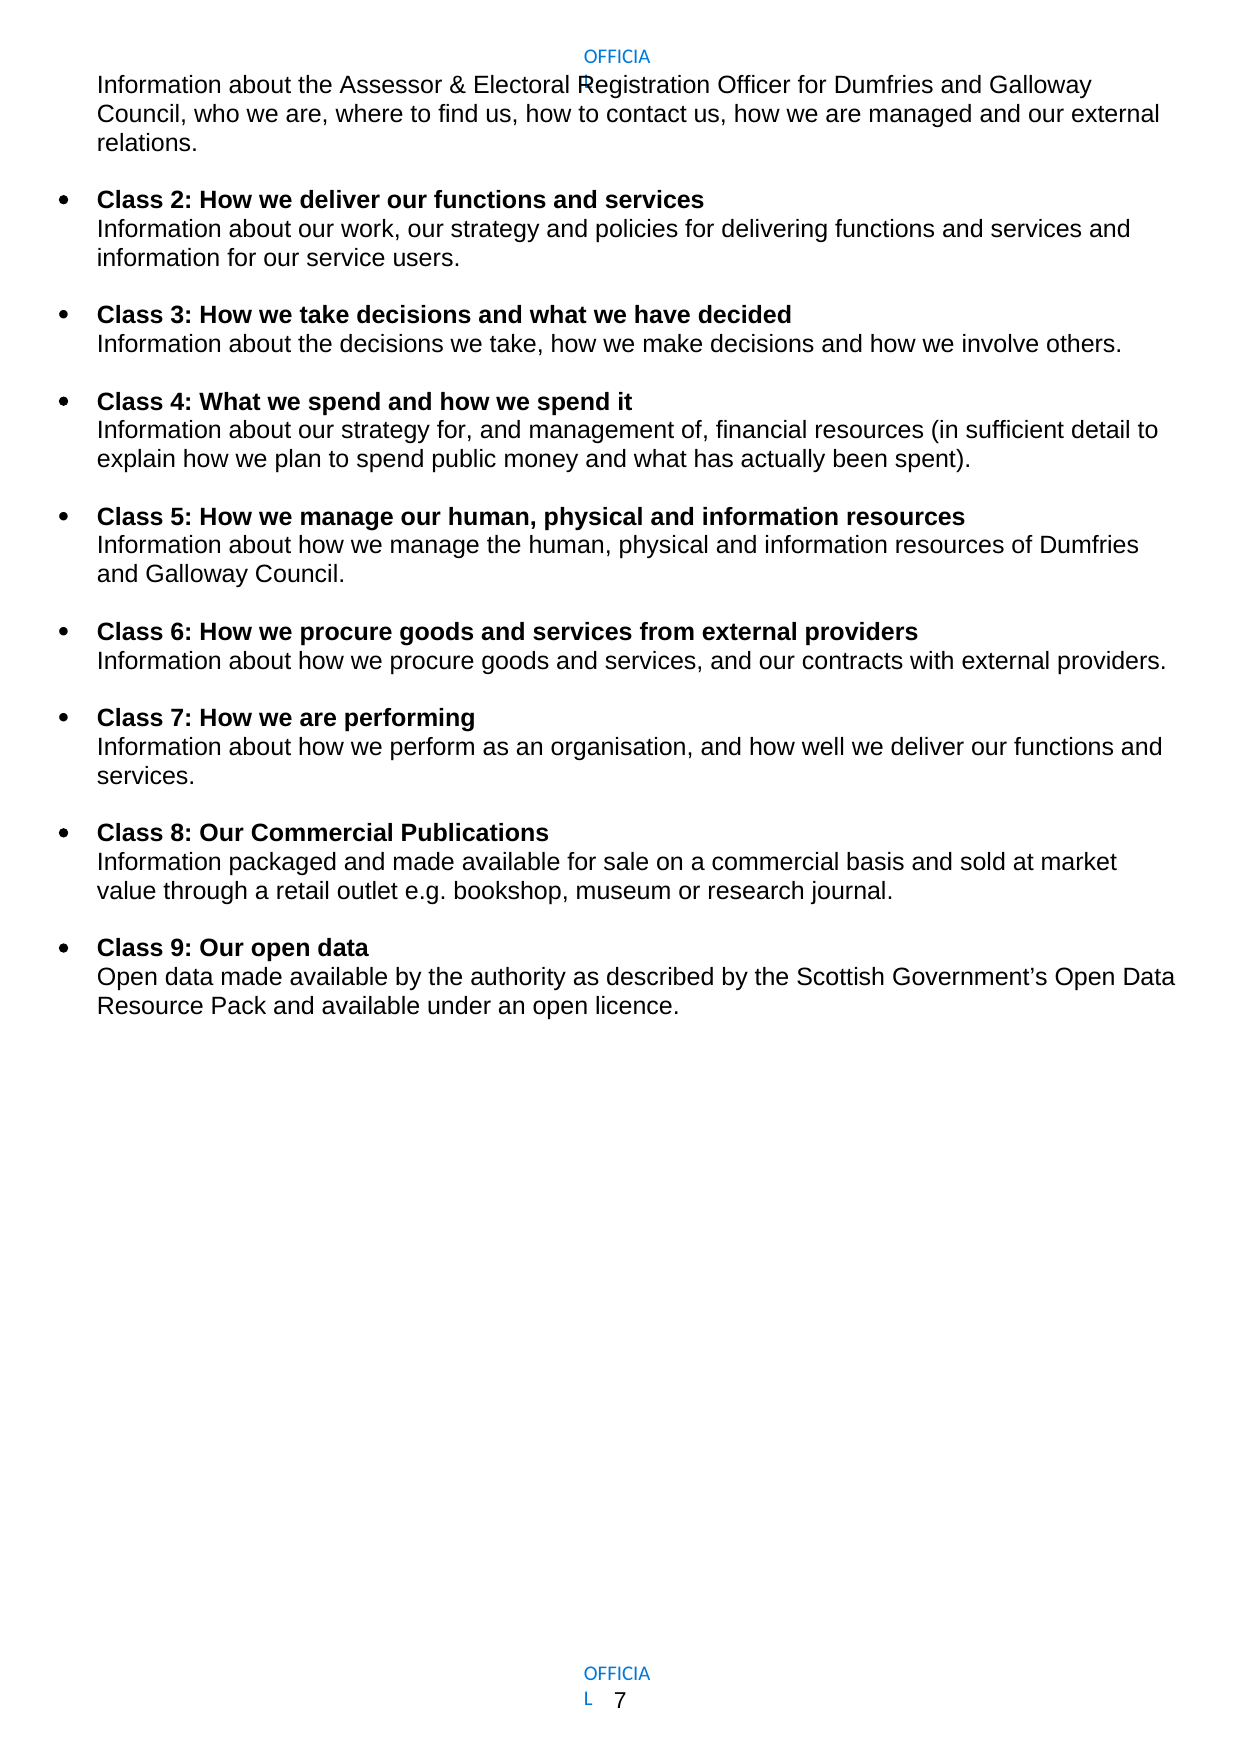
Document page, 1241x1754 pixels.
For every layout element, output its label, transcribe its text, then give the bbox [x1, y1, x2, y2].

list Class 2: How we deliver our functions and services [59, 185, 1181, 214]
list Class 3: How we take decisions and what we have decided [59, 300, 1181, 329]
list Class 5: How we manage our human, physical and information resources [59, 502, 1181, 531]
text Information about how we manage the human, physical and information resources of Dumfries and Galloway Council. [97, 531, 1181, 588]
text Information about the decisions we take, how we make decisions and how we involve others. [97, 329, 1181, 358]
list Class 6: How we procure goods and services from external providers [59, 617, 1181, 646]
list Class 9: Our open data [59, 933, 1181, 962]
text Information about our work, our strategy and policies for delivering functions and services and information for our service users. [97, 214, 1181, 271]
text Information about our strategy for, and management of, financial resources (in sufficient detail to explain how we plan to spend public money and what has actually been spent). [97, 415, 1181, 473]
text Information about the Assessor & Electoral Registration Officer for Dumfries and Galloway Council, who we are, where to find us, how to contact us, how we are managed and our external relations. [97, 70, 1181, 156]
list Class 4: What we spend and how we spend it [59, 387, 1181, 415]
text Open data made available by the authority as described by the Scottish Government’s Open Data Resource Pack and available under an open licence. [97, 962, 1181, 1020]
text Information packaged and made available for sale on a commercial basis and sold at market value through a retail outlet e.g. bookshop, museum or research journal. [97, 847, 1181, 904]
text Information about how we procure goods and services, and our contracts with external providers. [97, 646, 1181, 674]
list Class 7: How we are performing [59, 703, 1181, 732]
text Information about how we perform as an organisation, and how well we deliver our functions and services. [97, 732, 1181, 789]
list Class 8: Our Commercial Publications [59, 818, 1181, 847]
